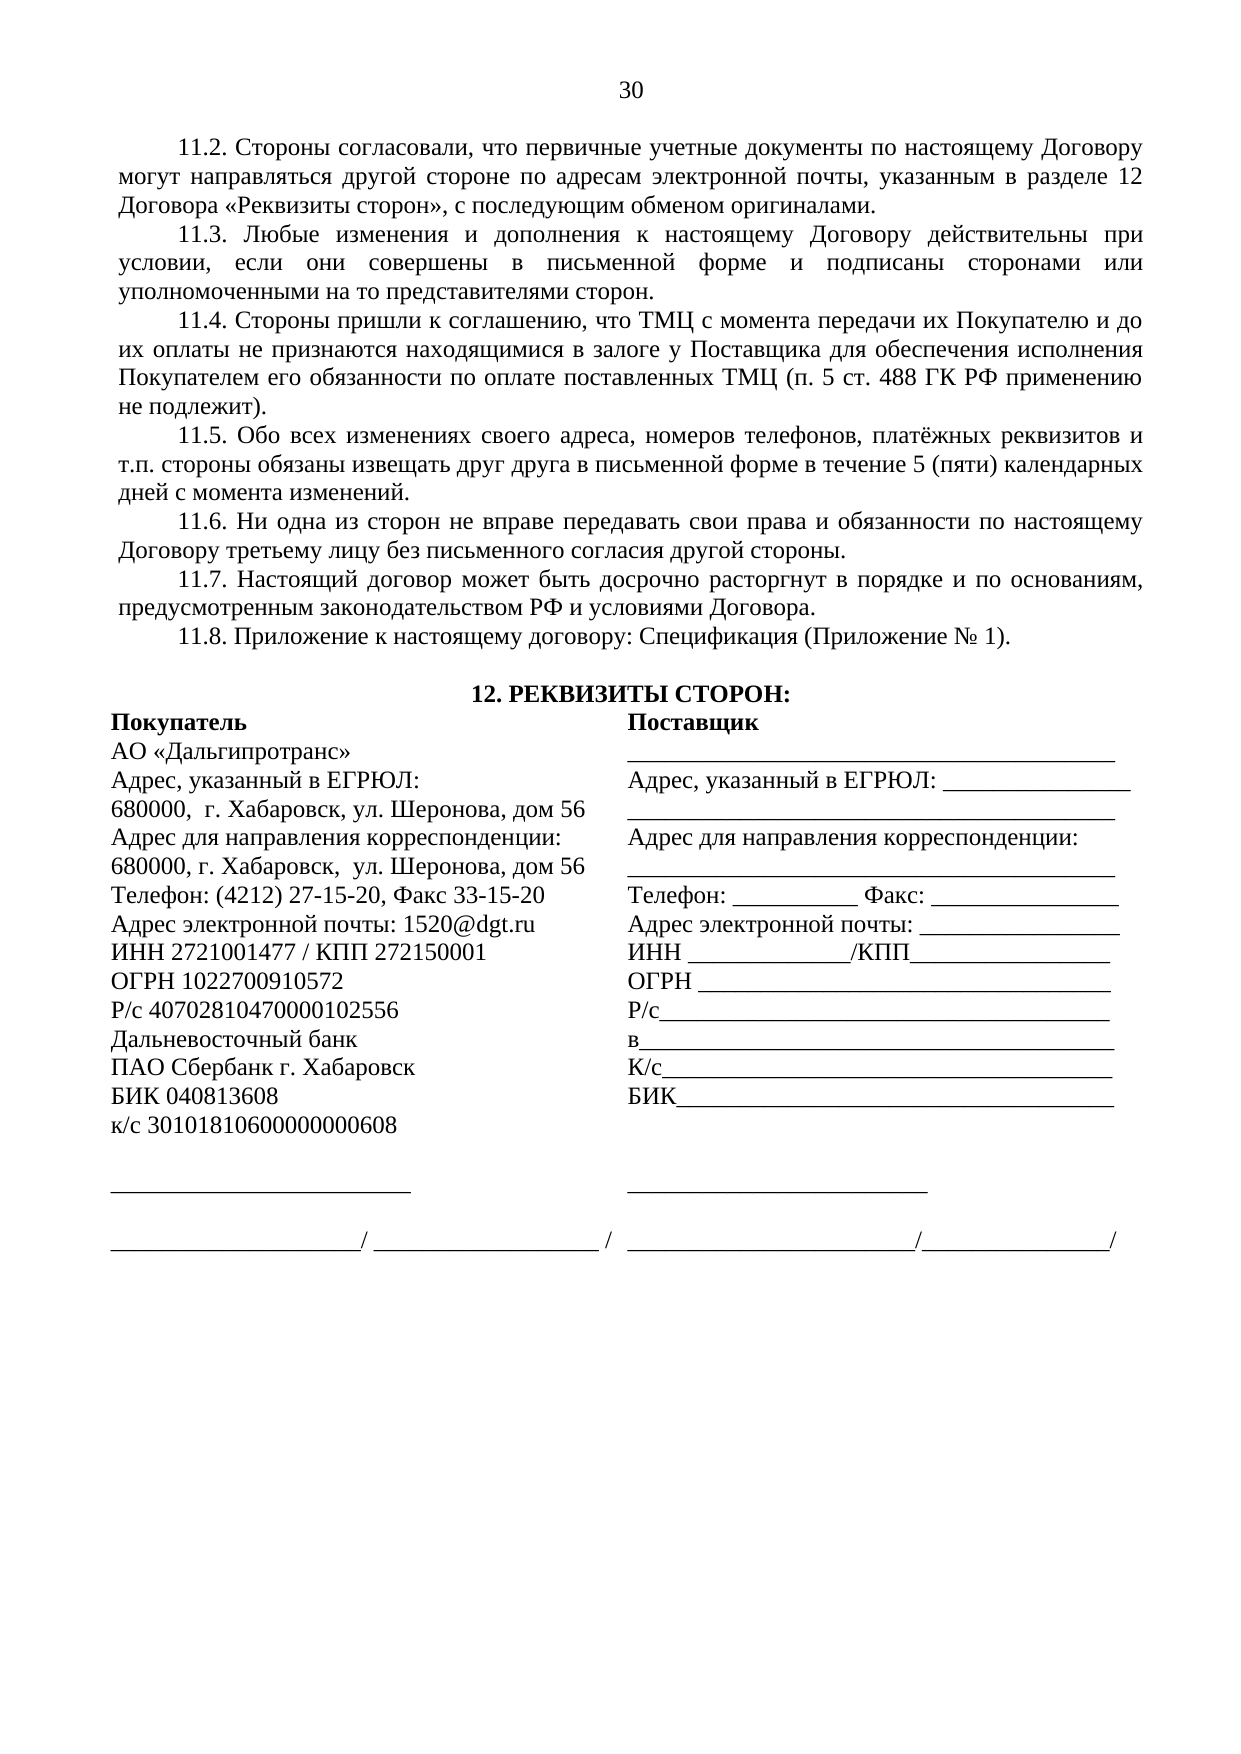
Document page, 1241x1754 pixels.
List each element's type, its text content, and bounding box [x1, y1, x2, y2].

table_cell ________________________ _______________________/_______________/ [620, 1139, 1167, 1254]
text 11.4. Стороны пришли к соглашению, что ТМЦ с момента передачи их Покупателю и до их оплаты не признаются находящимися в залоге у Поставщика для обеспечения исполнения Покупателем его обязанности по оплате поставленных ТМЦ (п. 5 ст. 488 ГК РФ применению не подлежит). [118, 305, 1144, 420]
text 12. РЕКВИЗИТЫ СТОРОН: [118, 679, 1144, 707]
table_cell АО «Дальгипротранс» Адрес, указанный в ЕГРЮЛ: 680000, г. Хабаровск, ул. Шеронова, дом 56 Адрес для направления корреспонденции: 680000, г. Хабаровск, ул. Шеронова, дом 56 Телефон: (4212) 27-15-20, Факс 33-15-20 Адрес электронной почты: 1520@dgt.ru ИНН 2721001477 / КПП 272150001 ОГРН 1022700910572 Р/с 40702810470000102556 Дальневосточный банк ПАО Сбербанк г. Хабаровск БИК 040813608 к/с 30101810600000000608 [103, 736, 620, 1139]
text 11.7. Настоящий договор может быть досрочно расторгнут в порядке и по основаниям, предусмотренным законодательством РФ и условиями Договора. [118, 564, 1144, 621]
text 11.2. Стороны согласовали, что первичные учетные документы по настоящему Договору могут направляться другой стороне по адресам электронной почты, указанным в разделе 12 Договора «Реквизиты сторон», с последующим обменом оригиналами. [118, 132, 1144, 219]
table_header Покупатель [103, 708, 620, 736]
text 11.8. Приложение к настоящему договору: Спецификация (Приложение № 1). [118, 621, 1144, 650]
text 11.3. Любые изменения и дополнения к настоящему Договору действительны при условии, если они совершены в письменной форме и подписаны сторонами или уполномоченными на то представителями сторон. [118, 219, 1144, 305]
table_cell _______________________________________ Адрес, указанный в ЕГРЮЛ: _______________ _______________________________________ Адрес для направления корреспонденции: _______________________________________ Телефон: __________ Факс: _______________ Адрес электронной почты: ________________ ИНН _____________/КПП________________ ОГРН _________________________________ Р/с____________________________________ в______________________________________ К/с____________________________________ БИК___________________________________ [620, 736, 1167, 1139]
table_header Поставщик [620, 708, 1167, 736]
text 11.6. Ни одна из сторон не вправе передавать свои права и обязанности по настоящему Договору третьему лицу без письменного согласия другой стороны. [118, 506, 1144, 564]
text 11.5. Обо всех изменениях своего адреса, номеров телефонов, платёжных реквизитов и т.п. стороны обязаны извещать друг друга в письменной форме в течение 5 (пяти) календарных дней с момента изменений. [118, 420, 1144, 506]
table_cell ________________________ ____________________/ __________________ / [103, 1139, 620, 1254]
